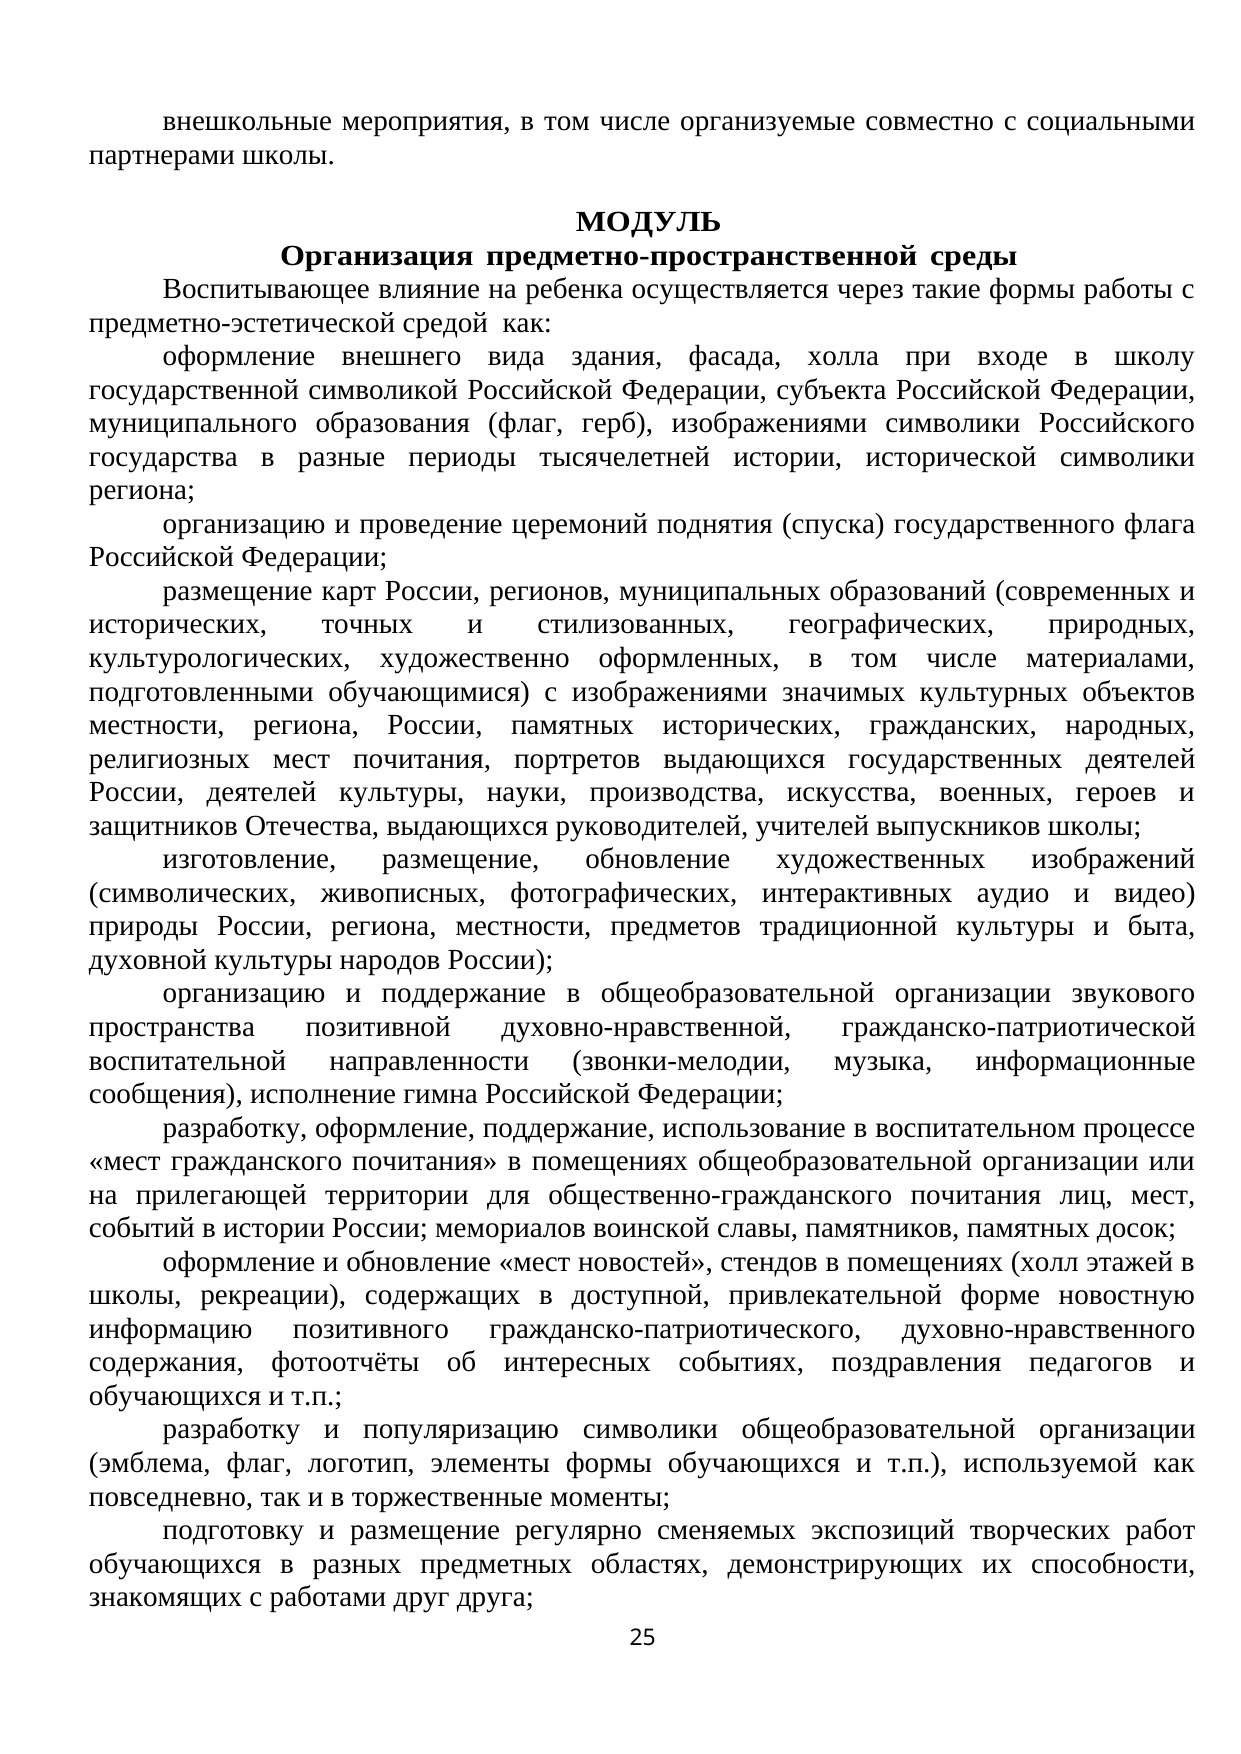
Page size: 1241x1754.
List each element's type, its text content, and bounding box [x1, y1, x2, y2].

text внешкольные мероприятия, в том числе организуемые совместно с социальными партнерами школы. [89, 103, 1196, 171]
text размещение карт России, регионов, муниципальных образований (современных и исторических, точных и стилизованных, географических, природных, культурологических, художественно оформленных, в том числе материалами, подготовленными обучающимися) с изображениями значимых культурных объектов местности, региона, России, памятных исторических, гражданских, народных, религиозных мест почитания, портретов выдающихся государственных деятелей России, деятелей культуры, науки, производства, искусства, военных, героев и защитников Отечества, выдающихся руководителей, учителей выпускников школы; [89, 573, 1196, 841]
text организацию и поддержание в общеобразовательной организации звукового пространства позитивной духовно-нравственной, гражданско-патриотической воспитательной направленности (звонки-мелодии, музыка, информационные сообщения), исполнение гимна Российской Федерации; [89, 976, 1196, 1110]
text подготовку и размещение регулярно сменяемых экспозиций творческих работ обучающихся в разных предметных областях, демонстрирующих их способности, знакомящих с работами друг друга; [89, 1512, 1196, 1613]
text разработку и популяризацию символики общеобразовательной организации (эмблема, флаг, логотип, элементы формы обучающихся и т.п.), используемой как повседневно, так и в торжественные моменты; [89, 1412, 1196, 1512]
text Организация предметно-пространственной среды [101, 238, 1196, 271]
text разработку, оформление, поддержание, использование в воспитательном процессе «мест гражданского почитания» в помещениях общеобразовательной организации или на прилегающей территории для общественно-гражданского почитания лиц, мест, событий в истории России; мемориалов воинской славы, памятников, памятных досок; [89, 1110, 1196, 1244]
text Воспитывающее влияние на ребенка осуществляется через такие формы работы с предметно-эстетической средой как: [89, 271, 1196, 338]
text оформление внешнего вида здания, фасада, холла при входе в школу государственной символикой Российской Федерации, субъекта Российской Федерации, муниципального образования (флаг, герб), изображениями символики Российского государства в разные периоды тысячелетней истории, исторической символики региона; [89, 338, 1196, 506]
text организацию и проведение церемоний поднятия (спуска) государственного флага Российской Федерации; [89, 506, 1196, 573]
text МОДУЛЬ [101, 204, 1196, 238]
text изготовление, размещение, обновление художественных изображений (символических, живописных, фотографических, интерактивных аудио и видео) природы России, региона, местности, предметов традиционной культуры и быта, духовной культуры народов России); [89, 841, 1196, 976]
text оформление и обновление «мест новостей», стендов в помещениях (холл этажей в школы, рекреации), содержащих в доступной, привлекательной форме новостную информацию позитивного гражданско-патриотического, духовно-нравственного содержания, фотоотчёты об интересных событиях, поздравления педагогов и обучающихся и т.п.; [89, 1244, 1196, 1412]
